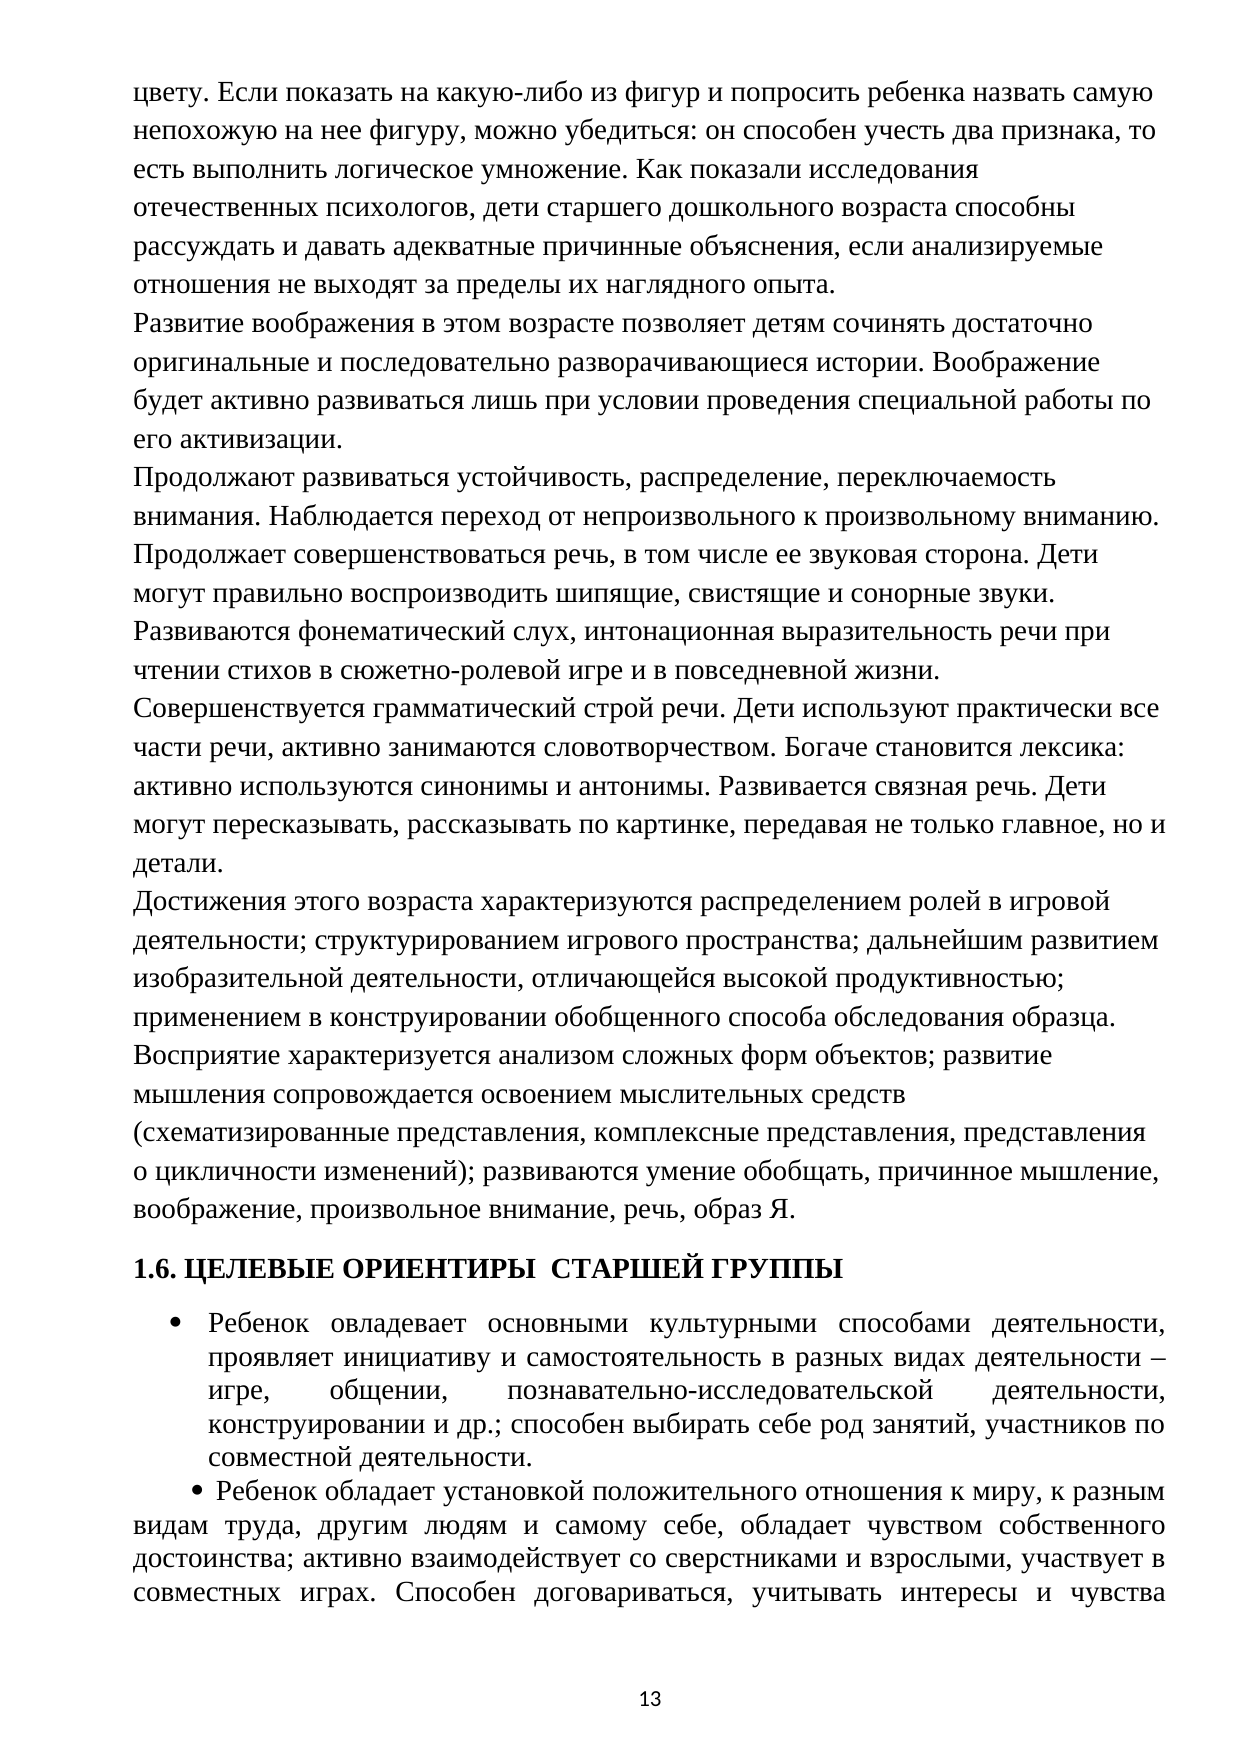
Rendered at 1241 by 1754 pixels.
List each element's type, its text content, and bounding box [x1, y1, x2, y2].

list Продолжают развиваться устойчивость, распределение, переключаемость внимания. Наблюдается переход от непроизвольного к произвольному вниманию. [133, 459, 1166, 531]
text 1.6. ЦЕЛЕВЫЕ ОРИЕНТИРЫ СТАРШЕЙ ГРУППЫ [133, 1251, 1166, 1284]
list Развитие воображения в этом возрасте позволяет детям сочинять достаточно оригинальные и последовательно разворачивающиеся истории. Воображение будет активно развиваться лишь при условии проведения специальной работы по его активизации. [133, 305, 1166, 454]
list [133, 74, 1166, 300]
list Продолжает совершенствоваться речь, в том числе ее звуковая сторона. Дети могут правильно воспроизводить шипящие, свистящие и сонорные звуки. Развиваются фонематический слух, интонационная выразительность речи при чтении стихов в сюжетно-ролевой игре и в повседневной жизни. Совершенствуется грамматический строй речи. Дети используют практически все части речи, активно занимаются словотворчеством. Богаче становится лексика: активно используются синонимы и антонимы. Развивается связная речь. Дети могут пересказывать, рассказывать по картинке, передавая не только главное, но и детали. [133, 536, 1166, 878]
list Достижения этого возраста характеризуются распределением ролей в игровой деятельности; структурированием игрового пространства; дальнейшим развитием изобразительной деятельности, отличающейся высокой продуктивностью; применением в конструировании обобщенного способа обследования образца. Восприятие характеризуется анализом сложных форм объектов; развитие мышления сопровождается освоением мыслительных средств (схематизированные представления, комплексные представления, представления о цикличности изменений); развиваются умение обобщать, причинное мышление, воображение, произвольное внимание, речь, образ Я. [133, 883, 1167, 1225]
list Ребенок овладевает основными культурными способами деятельности, проявляет инициативу и самостоятельность в разных видах деятельности – игре, общении, познавательно-исследовательской деятельности, конструировании и др.; способен выбирать себе род занятий, участников по совместной деятельности. [170, 1305, 1166, 1473]
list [133, 1473, 1166, 1607]
